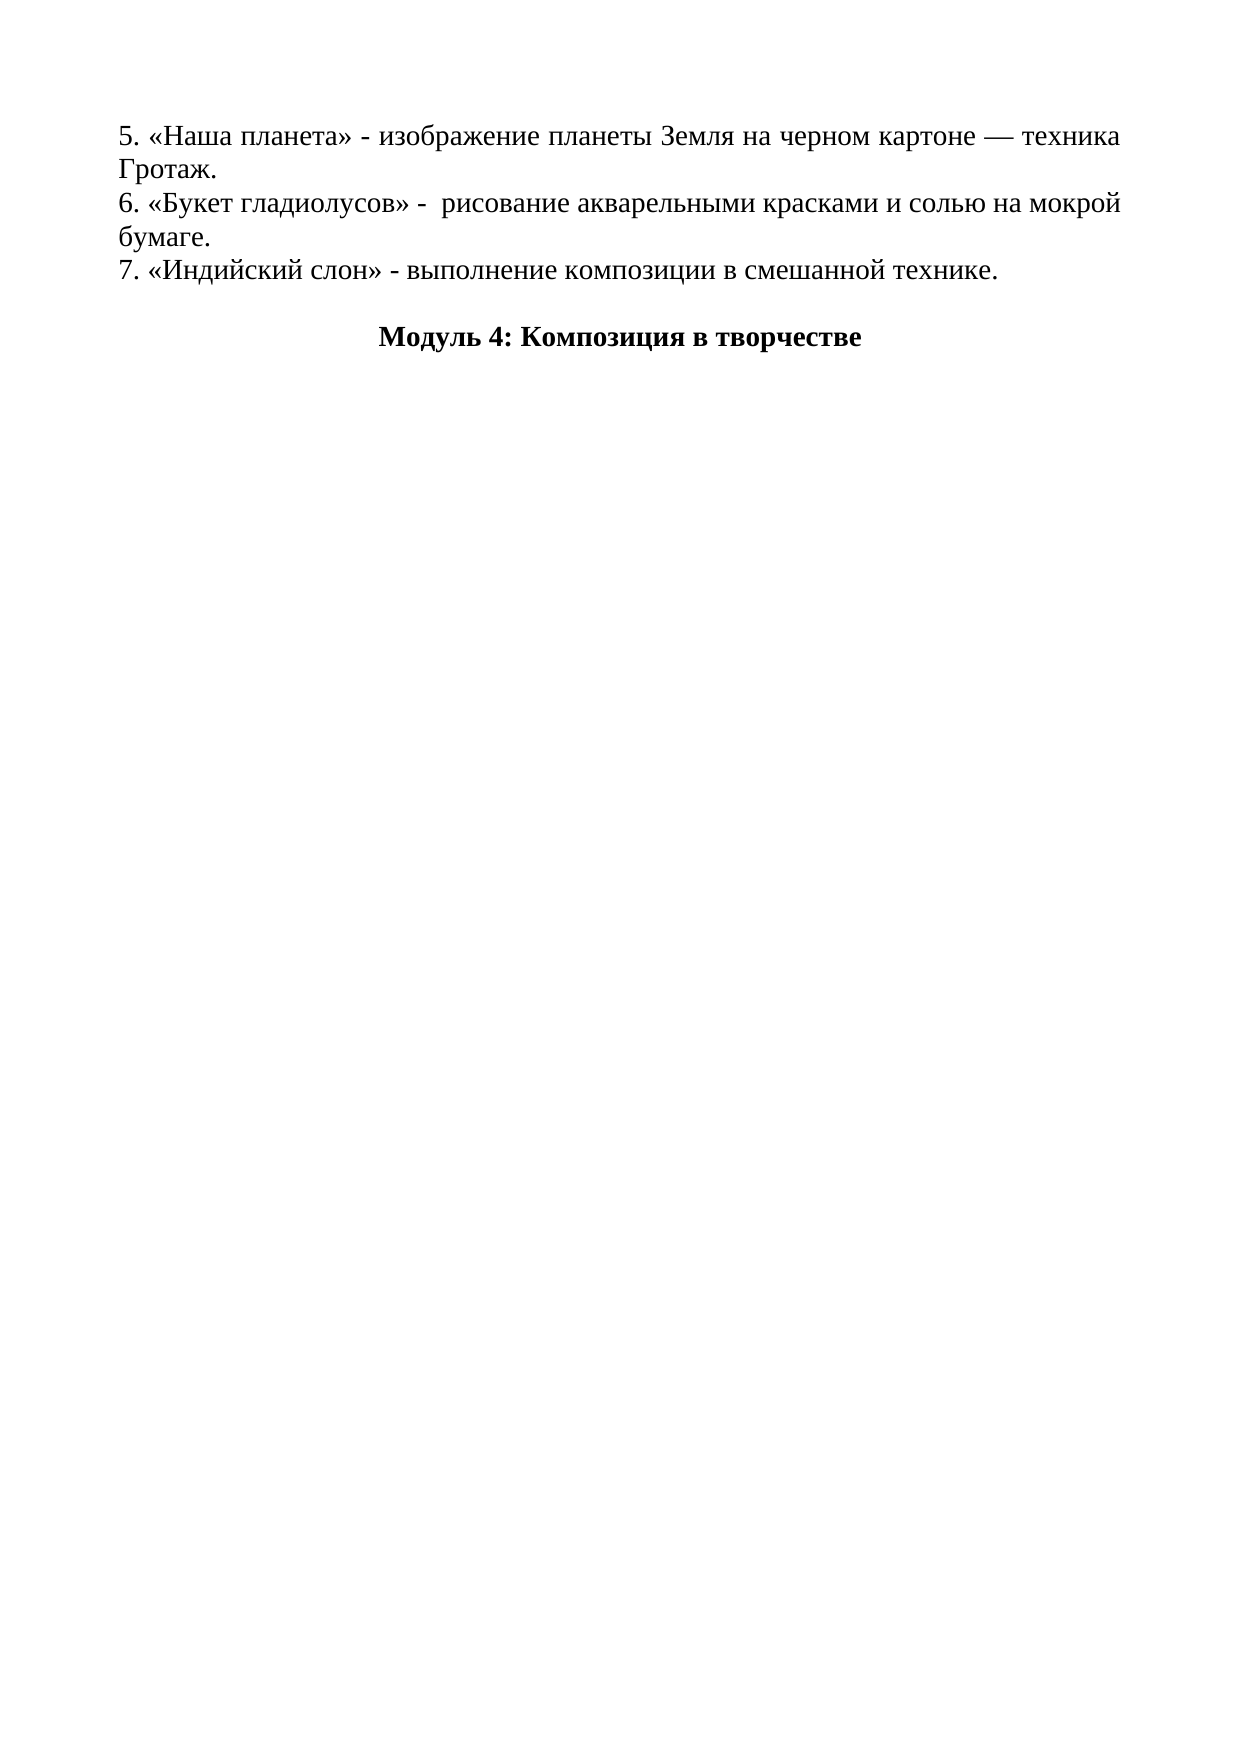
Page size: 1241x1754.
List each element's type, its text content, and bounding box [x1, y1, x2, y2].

text 5. «Наша планета» - изображение планеты Земля на черном картоне — техника Гротаж. [118, 118, 1122, 185]
text 6. «Букет гладиолусов» - рисование акварельными красками и солью на мокрой бумаге. [118, 185, 1122, 252]
text 7. «Индийский слон» - выполнение композиции в смешанной технике. [118, 252, 1122, 286]
text Модуль 4: Композиция в творчестве [118, 319, 1122, 353]
